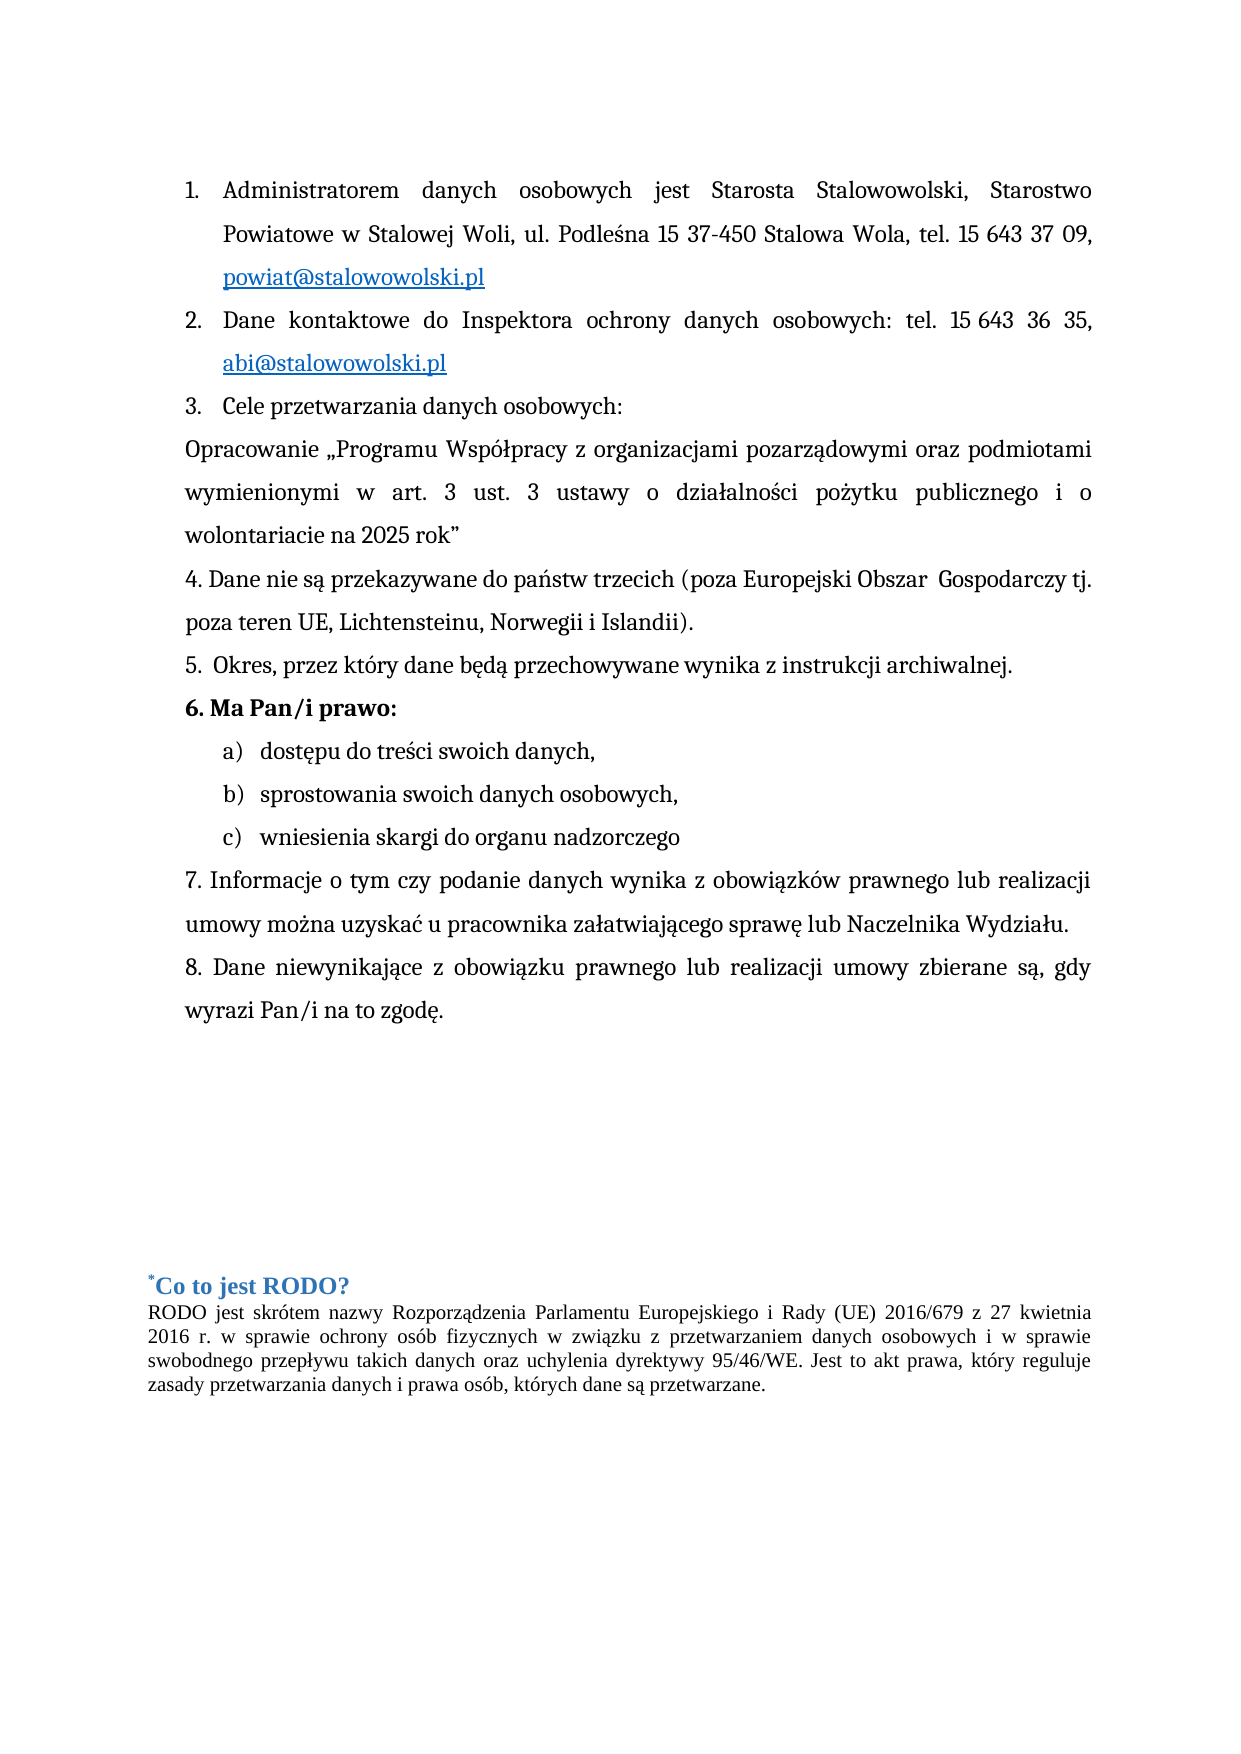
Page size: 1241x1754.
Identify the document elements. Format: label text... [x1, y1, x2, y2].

list wniesienia skargi do organu nadzorczego [223, 823, 1093, 852]
list 7. Informacje o tym czy podanie danych wynika z obowiązków prawnego lub realizacji umowy można uzyskać u pracownika załatwiającego sprawę lub Naczelnika Wydziału. [185, 866, 1093, 938]
list 5. Okres, przez który dane będą przechowywane wynika z instrukcji archiwalnej. [185, 651, 1093, 679]
list 6. Ma Pan/i prawo: [185, 694, 1093, 723]
list 4. Dane nie są przekazywane do państw trzecich (poza Europejski Obszar Gospodarczy tj. poza teren UE, Lichtensteinu, Norwegii i Islandii). [185, 564, 1093, 636]
text *Co to jest RODO? [148, 1271, 1093, 1300]
list sprostowania swoich danych osobowych, [223, 780, 1093, 809]
list Administratorem danych osobowych jest Starosta Stalowowolski, Starostwo Powiatowe w Stalowej Woli, ul. Podleśna 15 37-450 Stalowa Wola, tel. 15 643 37 09, powiat@stalowowolski.pl [185, 176, 1093, 291]
list 8. Dane niewynikające z obowiązku prawnego lub realizacji umowy zbierane są, gdy wyrazi Pan/i na to zgodę. [185, 953, 1093, 1024]
list Dane kontaktowe do Inspektora ochrony danych osobowych: tel. 15 643 36 35, abi@stalowowolski.pl [185, 306, 1093, 378]
text RODO jest skrótem nazwy Rozporządzenia Parlamentu Europejskiego i Rady (UE) 2016/679 z 27 kwietnia 2016 r. w sprawie ochrony osób fizycznych w związku z przetwarzaniem danych osobowych i w sprawie swobodnego przepływu takich danych oraz uchylenia dyrektywy 95/46/WE. Jest to akt prawa, który reguluje zasady przetwarzania danych i prawa osób, których dane są przetwarzane. [148, 1300, 1093, 1396]
list dostępu do treści swoich danych, [223, 737, 1093, 766]
list Opracowanie „Programu Współpracy z organizacjami pozarządowymi oraz podmiotami wymienionymi w art. 3 ust. 3 ustawy o działalności pożytku publicznego i o wolontariacie na 2025 rok” [185, 435, 1093, 550]
list Cele przetwarzania danych osobowych: [185, 392, 1093, 421]
